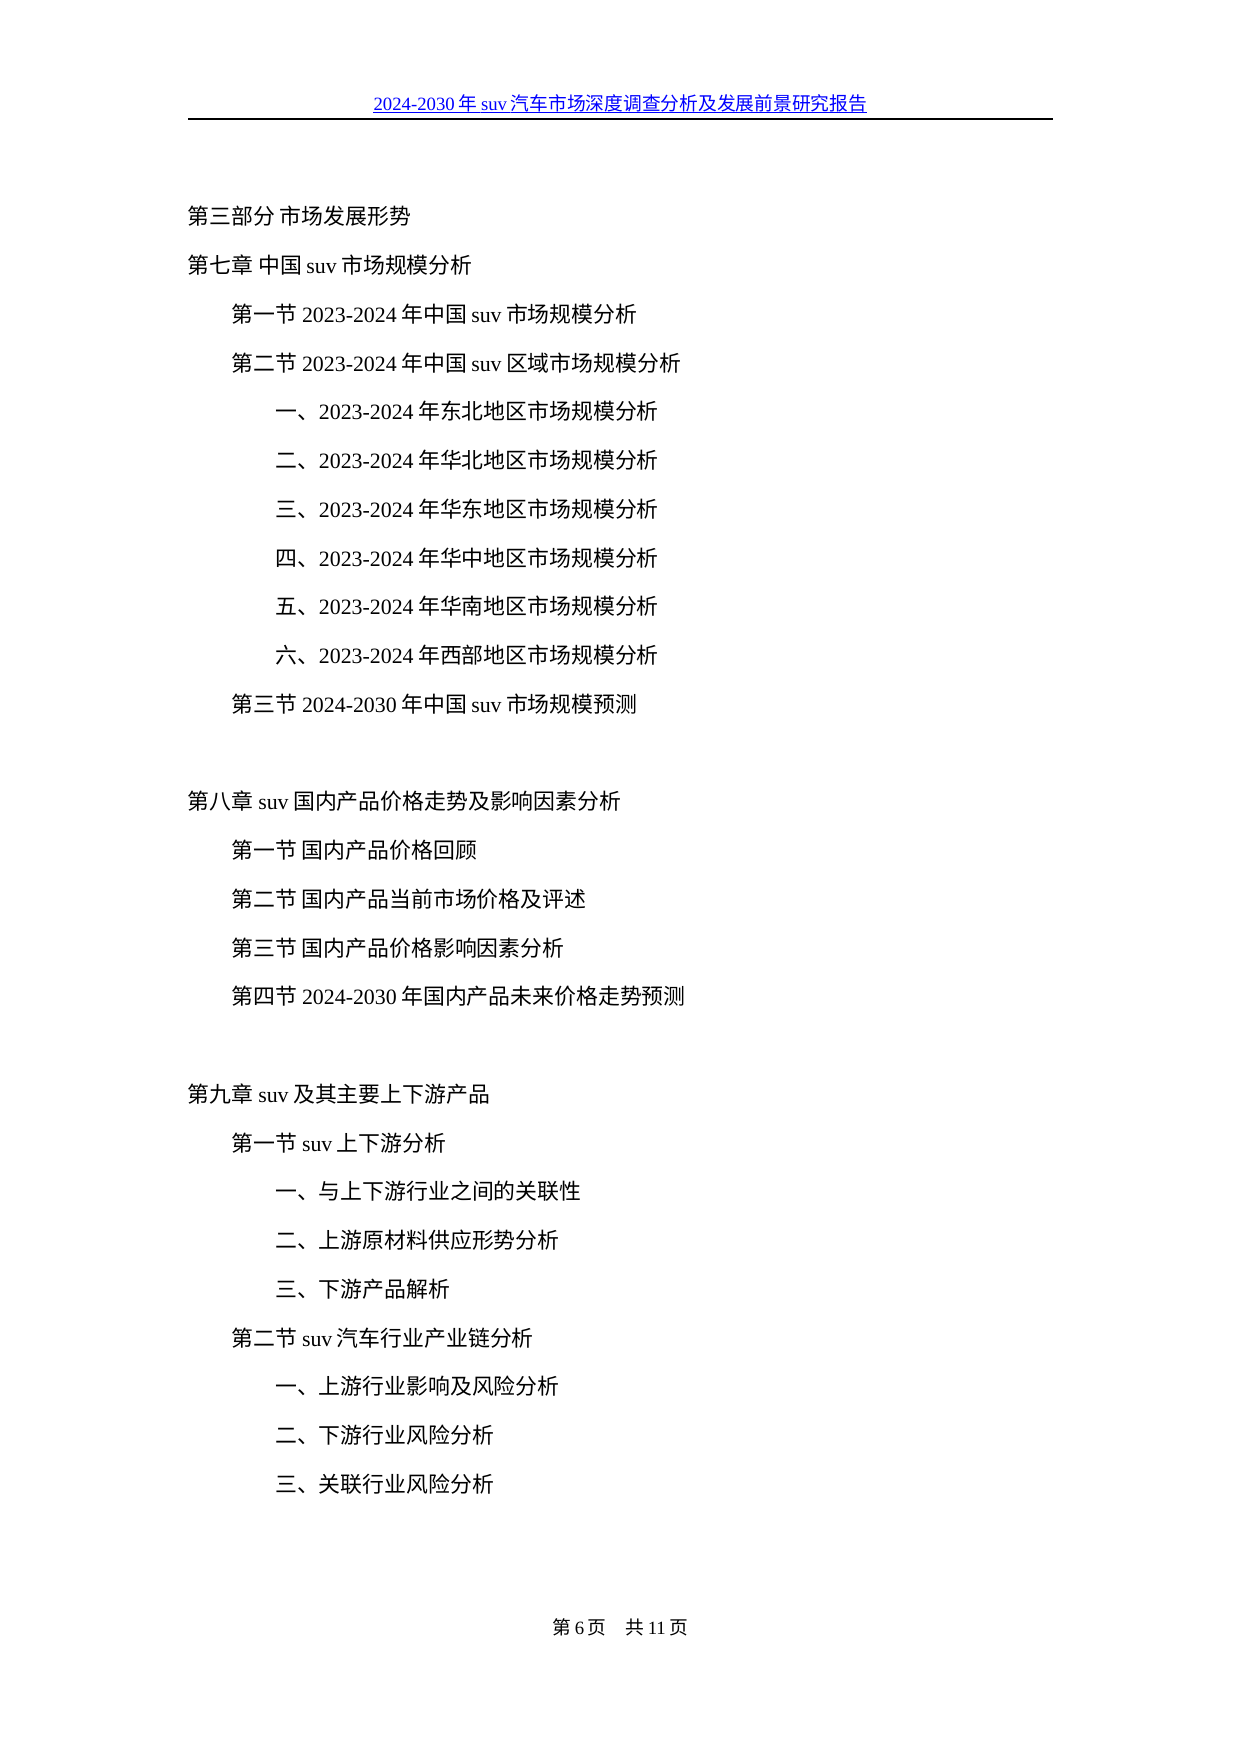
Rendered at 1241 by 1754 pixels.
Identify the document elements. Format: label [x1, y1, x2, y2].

text [187, 150, 1053, 1499]
